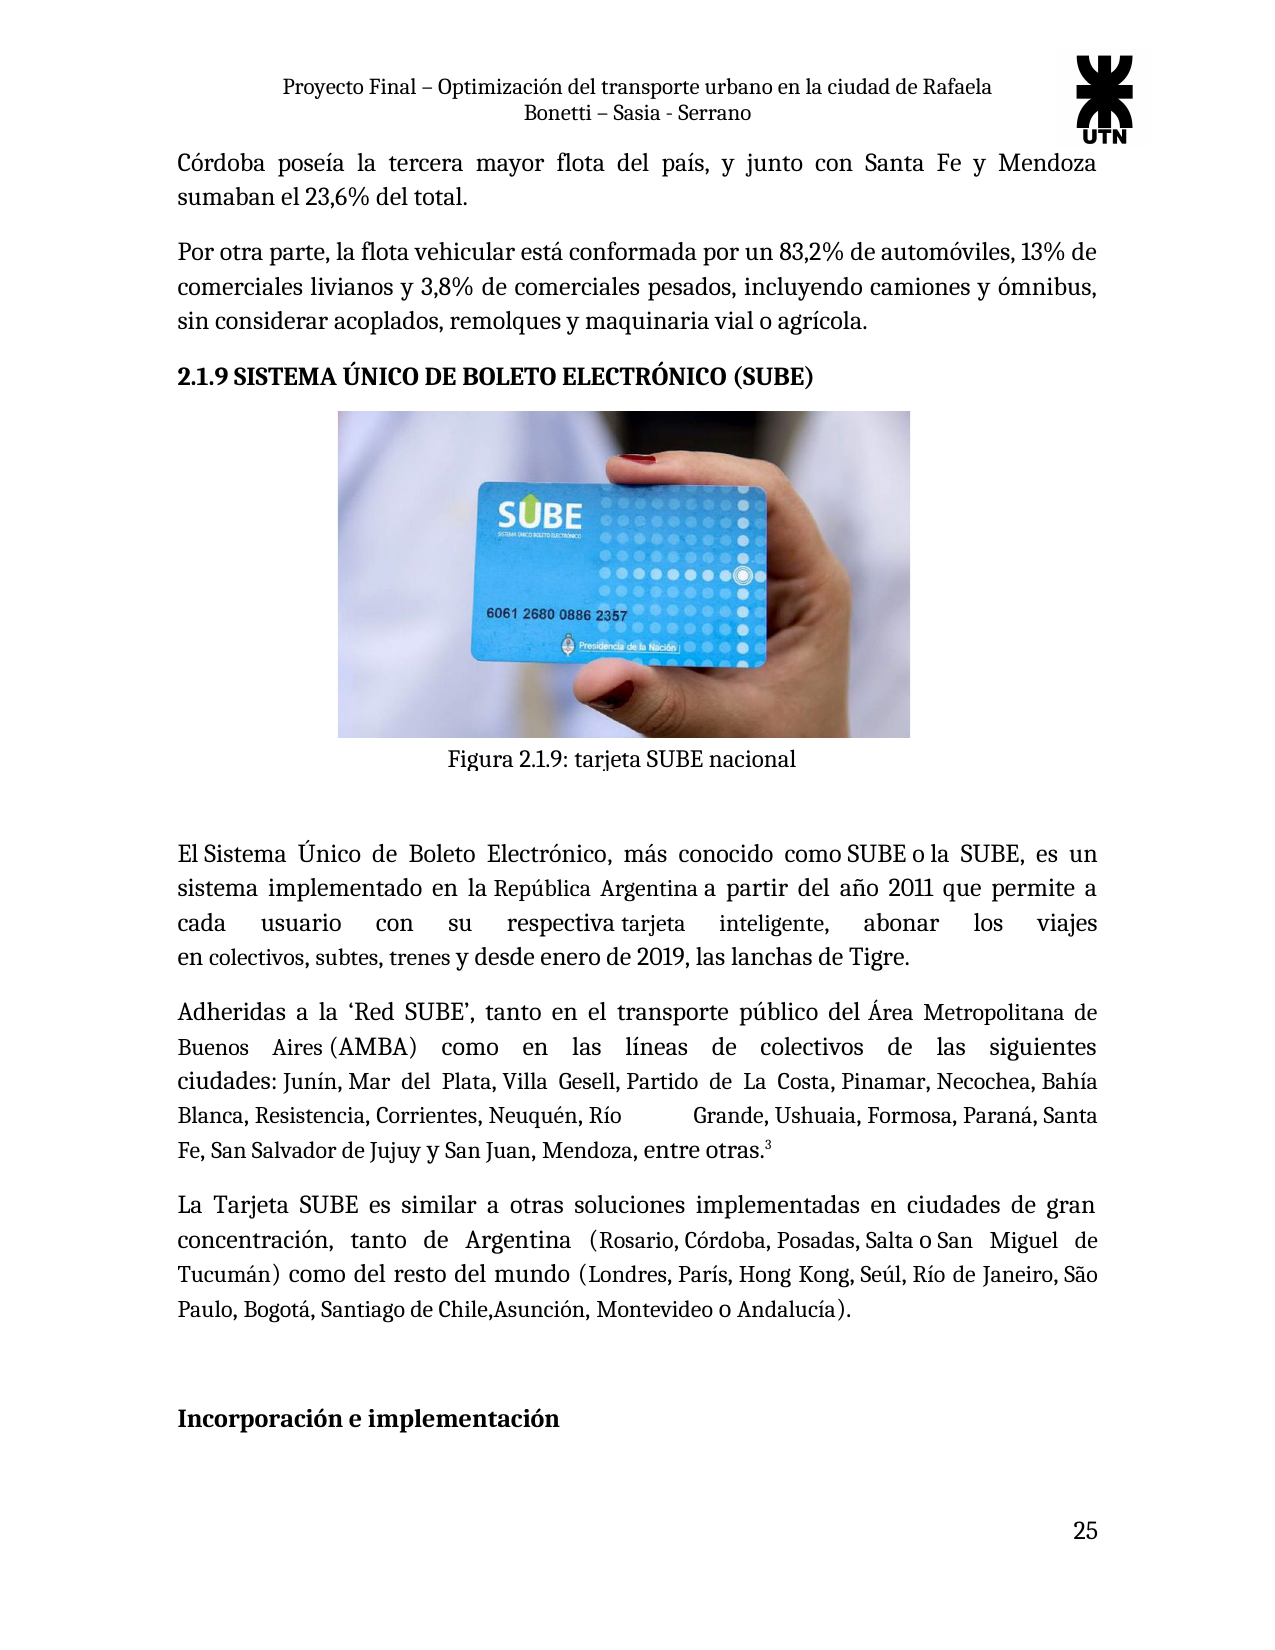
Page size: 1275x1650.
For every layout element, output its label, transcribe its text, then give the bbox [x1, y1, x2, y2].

picture [1056, 47, 1152, 147]
picture [337, 411, 911, 738]
text Por otra parte, la flota vehicular está conformada por un 83,2% de automóviles, 13% de comerciales livianos y 3,8% de comerciales pesados, incluyendo camiones y ómnibus, sin considerar acoplados, remolques y maquinaria vial o agrícola. [177, 237, 1098, 336]
subtitle 2.1.9 SISTEMA ÚNICO DE BOLETO ELECTRÓNICO (SUBE) [177, 362, 1098, 392]
text Adheridas a la ‘Red SUBE’, tanto en el transporte público del Área Metropolitana de Buenos Aires (AMBA) como en las líneas de colectivos de las siguientes ciudades: Junín, Mar del Plata, Villa Gesell, Partido de La Costa, Pinamar, Necochea, Bahía Blanca, Resistencia, Corrientes, Neuquén, Río Grande, Ushuaia, Formosa, Paraná, Santa Fe, San Salvador de Jujuy y San Juan, Mendoza, entre otras.3​ [177, 997, 1098, 1165]
text Incorporación e implementación [177, 1404, 1098, 1434]
text El Sistema Único de Boleto Electrónico, más conocido como SUBE o la SUBE, es un sistema implementado en la República Argentina a partir del año 2011 que permite a cada usuario con su respectiva tarjeta inteligente, abonar los viajes en colectivos, subtes, trenes y desde enero de 2019, las lanchas de Tigre. [177, 839, 1098, 972]
text La Tarjeta SUBE es similar a otras soluciones implementadas en ciudades de gran concentración, tanto de Argentina (Rosario, Córdoba, Posadas, Salta o San Miguel de Tucumán) como del resto del mundo (Londres, París, Hong Kong, Seúl, Río de Janeiro, São Paulo, Bogotá, Santiago de Chile,Asunción, Montevideo o Andalucía). [177, 1190, 1098, 1324]
